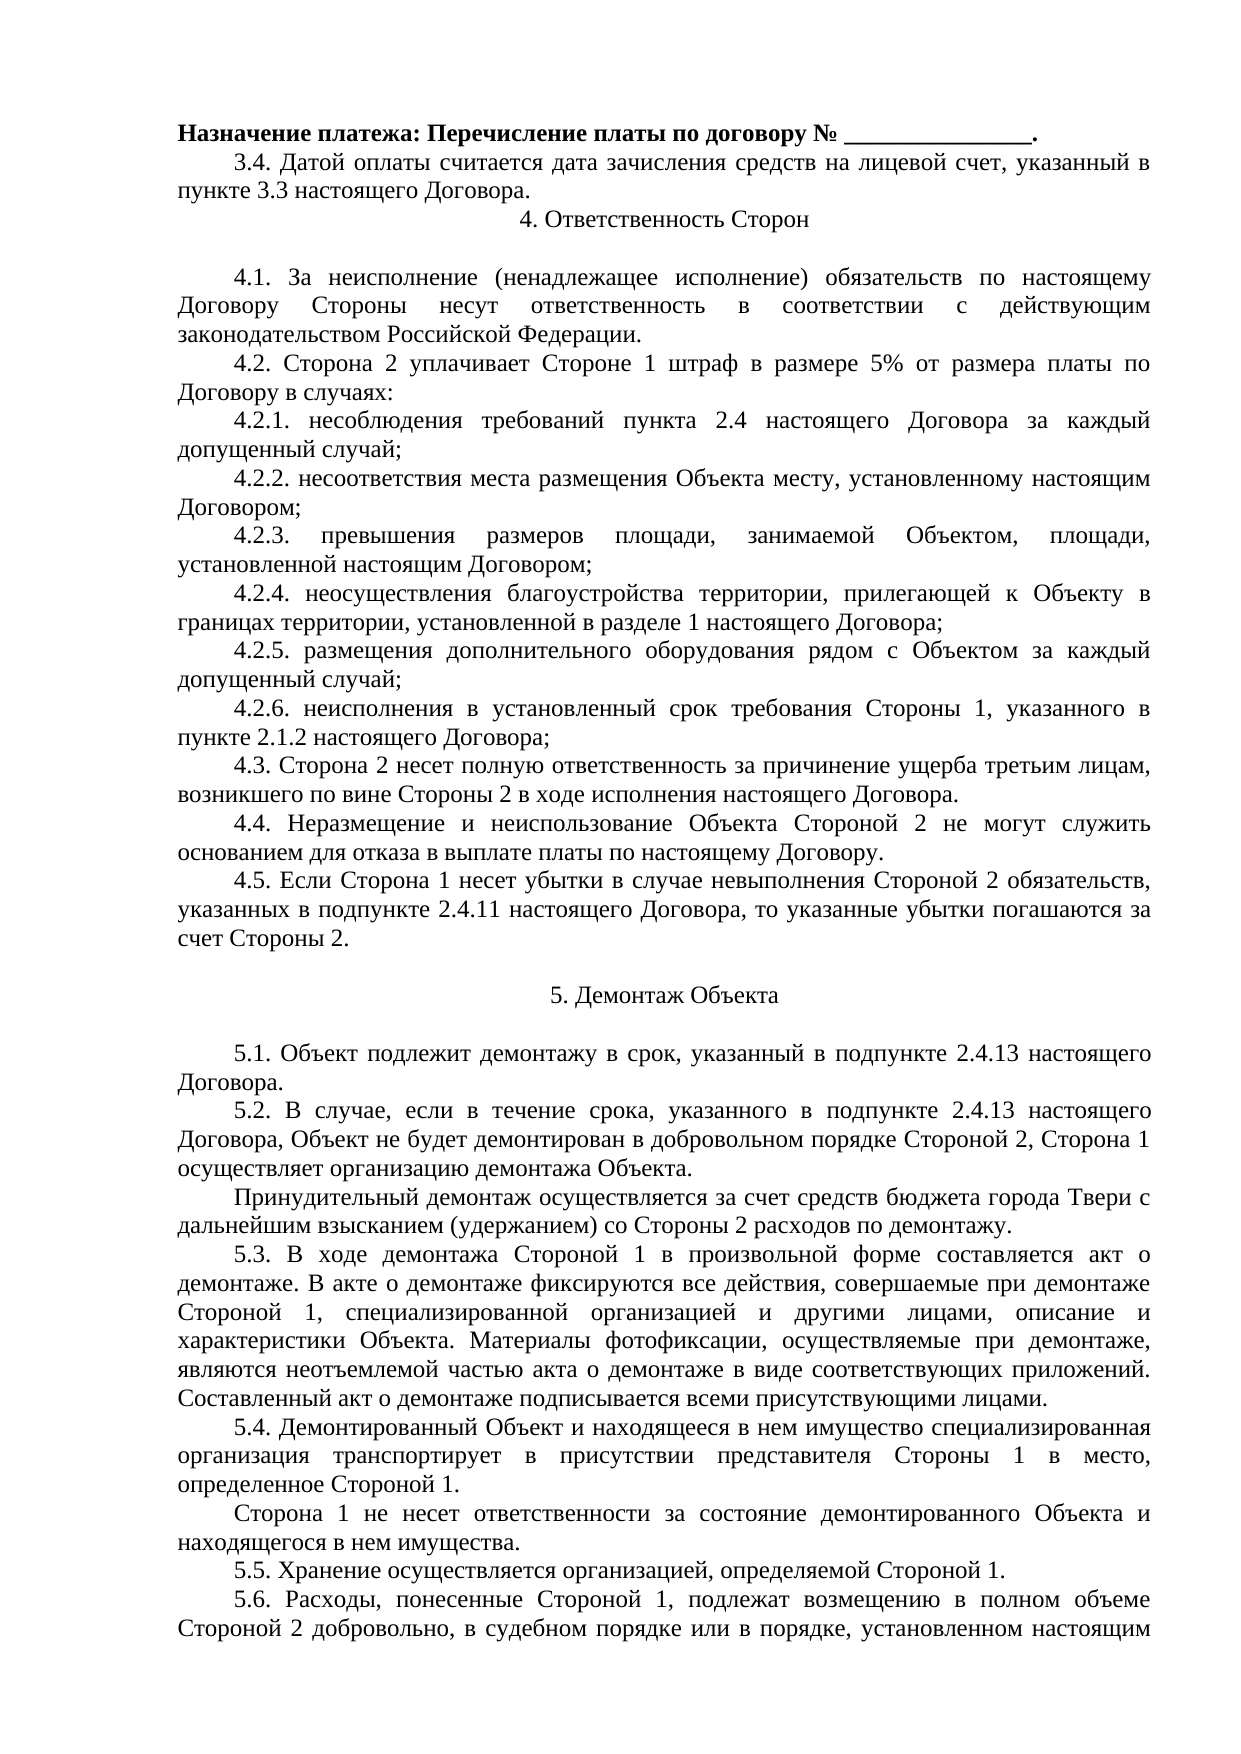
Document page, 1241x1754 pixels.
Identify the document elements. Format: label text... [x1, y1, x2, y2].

text 4.2. Сторона 2 уплачивает Стороне 1 штраф в размере 5% от размера платы по Договору в случаях: [177, 348, 1152, 406]
text 4.2.4. неосуществления благоустройства территории, прилегающей к Объекту в границах территории, установленной в разделе 1 настоящего Договора; [177, 578, 1152, 636]
text 4.2.5. размещения дополнительного оборудования рядом с Объектом за каждый допущенный случай; [177, 636, 1152, 693]
text 4.2.6. неисполнения в установленный срок требования Стороны 1, указанного в пункте 2.1.2 настоящего Договора; [177, 693, 1152, 751]
text 3.4. Датой оплаты считается дата зачисления средств на лицевой счет, указанный в пункте 3.3 настоящего Договора. [177, 147, 1152, 204]
text 5.4. Демонтированный Объект и находящееся в нем имущество специализированная организация транспортирует в присутствии представителя Стороны 1 в место, определенное Стороной 1. [177, 1412, 1152, 1498]
text Назначение платежа: Перечисление платы по договору № _______________. [177, 118, 1152, 147]
text 4.5. Если Сторона 1 несет убытки в случае невыполнения Стороной 2 обязательств, указанных в подпункте 2.4.11 настоящего Договора, то указанные убытки погашаются за счет Стороны 2. [177, 866, 1152, 952]
text 4.1. За неисполнение (ненадлежащее исполнение) обязательств по настоящему Договору Стороны несут ответственность в соответствии с действующим законодательством Российской Федерации. [177, 262, 1152, 348]
text 4.2.3. превышения размеров площади, занимаемой Объектом, площади, установленной настоящим Договором; [177, 521, 1152, 578]
text 5.5. Хранение осуществляется организацией, определяемой Стороной 1. [177, 1556, 1152, 1584]
text 4. Ответственность Сторон [177, 204, 1152, 233]
text 4.2.1. несоблюдения требований пункта 2.4 настоящего Договора за каждый допущенный случай; [177, 406, 1152, 463]
text 4.3. Сторона 2 несет полную ответственность за причинение ущерба третьим лицам, возникшего по вине Стороны 2 в ходе исполнения настоящего Договора. [177, 751, 1152, 808]
text Сторона 1 не несет ответственности за состояние демонтированного Объекта и находящегося в нем имущества. [177, 1498, 1152, 1556]
text 4.4. Неразмещение и неиспользование Объекта Стороной 2 не могут служить основанием для отказа в выплате платы по настоящему Договору. [177, 808, 1152, 866]
text 5. Демонтаж Объекта [177, 981, 1152, 1009]
text 5.2. В случае, если в течение срока, указанного в подпункте 2.4.13 настоящего Договора, Объект не будет демонтирован в добровольном порядке Стороной 2, Сторона 1 осуществляет организацию демонтажа Объекта. [177, 1096, 1152, 1182]
text 4.2.2. несоответствия места размещения Объекта месту, установленному настоящим Договором; [177, 463, 1152, 521]
text 5.3. В ходе демонтажа Стороной 1 в произвольной форме составляется акт о демонтаже. В акте о демонтаже фиксируются все действия, совершаемые при демонтаже Стороной 1, специализированной организацией и другими лицами, описание и характеристики Объекта. Материалы фотофиксации, осуществляемые при демонтаже, являются неотъемлемой частью акта о демонтаже в виде соответствующих приложений. Составленный акт о демонтаже подписывается всеми присутствующими лицами. [177, 1239, 1152, 1412]
text Принудительный демонтаж осуществляется за счет средств бюджета города Твери с дальнейшим взысканием (удержанием) со Стороны 2 расходов по демонтажу. [177, 1182, 1152, 1239]
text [177, 1584, 1152, 1642]
text 5.1. Объект подлежит демонтажу в срок, указанный в подпункте 2.4.13 настоящего Договора. [177, 1038, 1152, 1096]
